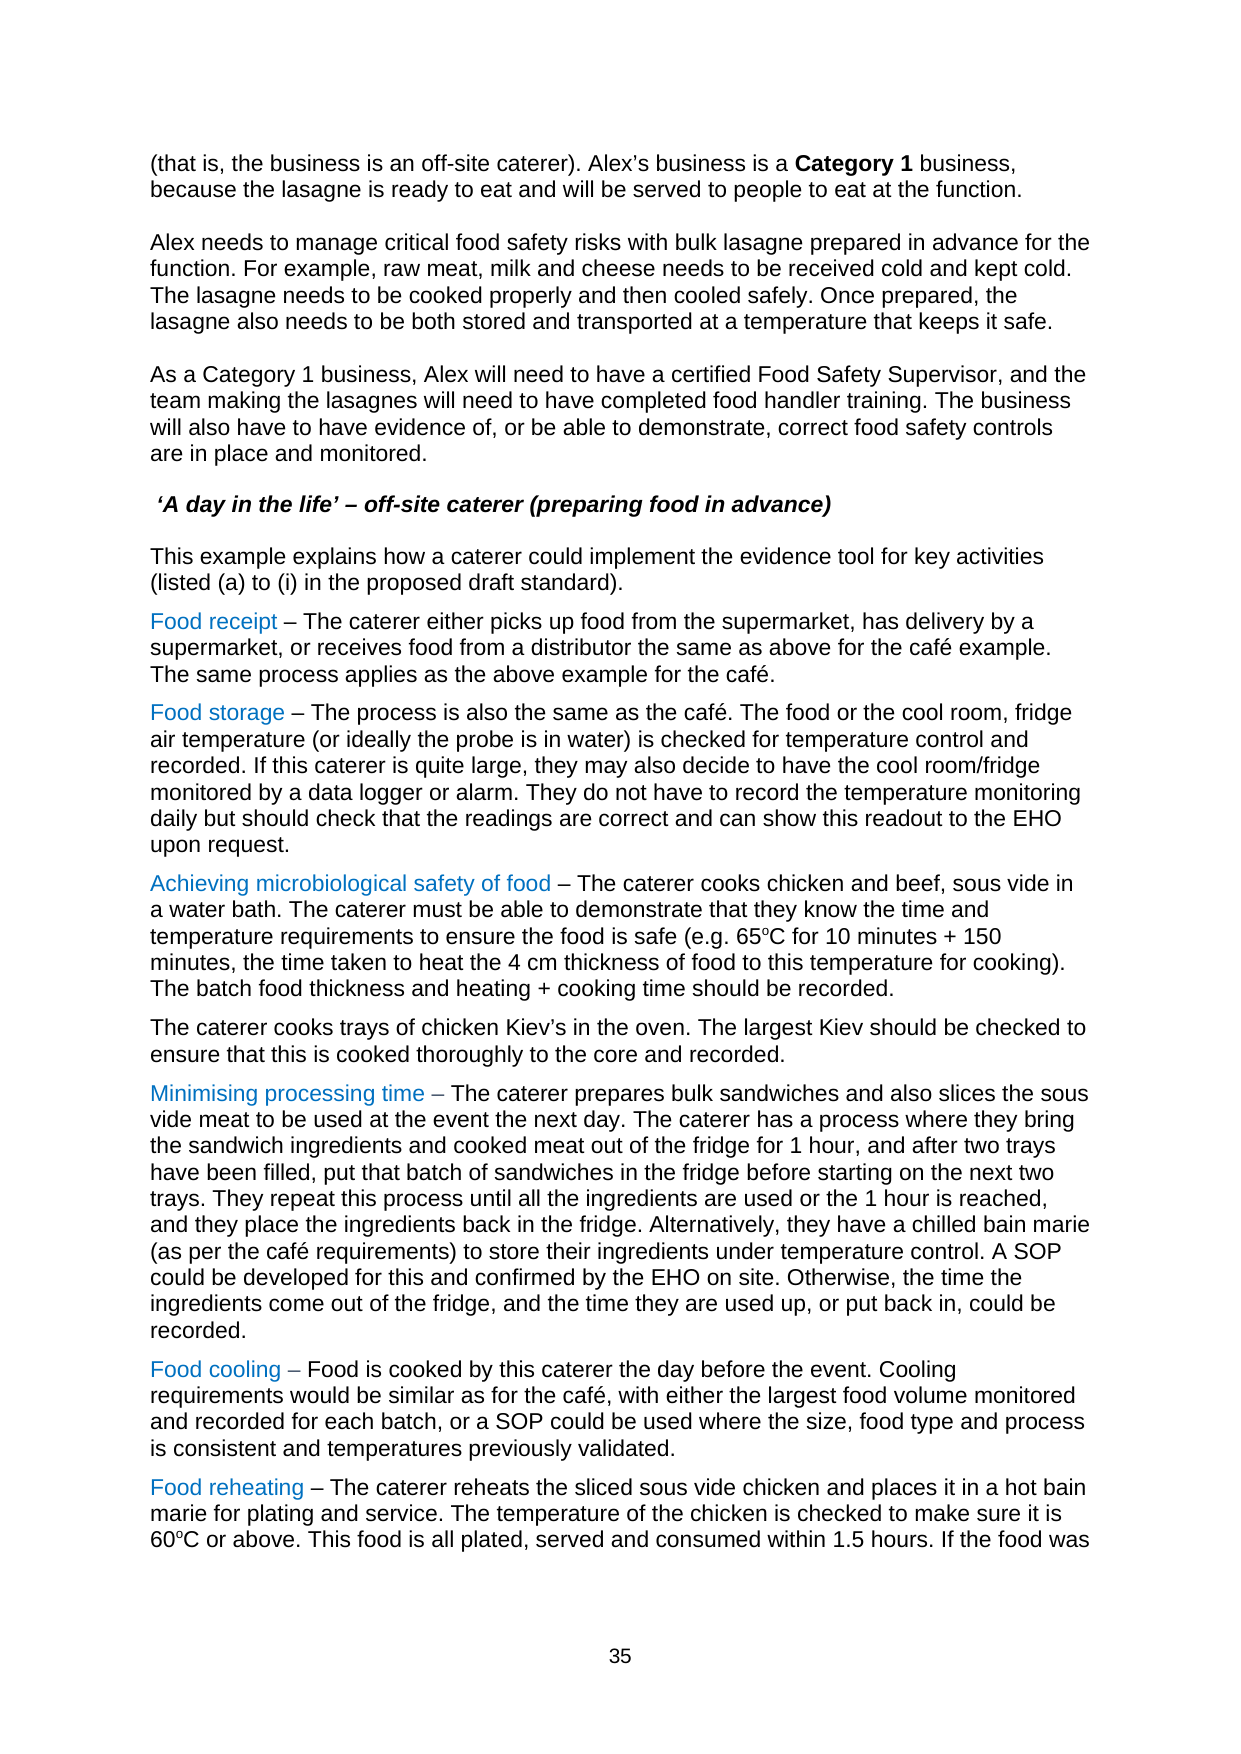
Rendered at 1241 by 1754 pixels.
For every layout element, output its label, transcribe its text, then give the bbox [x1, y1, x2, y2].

text Food storage – The process is also the same as the café. The food or the cool room, fridge air temperature (or ideally the probe is in water) is checked for temperature control and recorded. If this caterer is quite large, they may also decide to have the cool room/fridge monitored by a data logger or alarm. They do not have to record the temperature monitoring daily but should check that the readings are correct and can show this readout to the EHO upon request. [150, 699, 1090, 857]
text Food receipt – The caterer either picks up food from the supermarket, has delivery by a supermarket, or receives food from a distributor the same as above for the café example. The same process applies as the above example for the café. [150, 608, 1090, 687]
text Alex needs to manage critical food safety risks with bulk lasagne prepared in advance for the function. For example, raw meat, milk and cheese needs to be received cold and kept cold. The lasagne needs to be cooked properly and then cooled safely. Once prepared, the lasagne also needs to be both stored and transported at a temperature that keeps it safe. [150, 229, 1090, 334]
text The caterer cooks trays of chicken Kiev’s in the oven. The largest Kiev should be checked to ensure that this is cooked thoroughly to the core and recorded. [150, 1014, 1090, 1067]
text This example explains how a caterer could implement the evidence tool for key activities (listed (a) to (i) in the proposed draft standard). [150, 543, 1090, 595]
text Minimising processing time – The caterer prepares bulk sandwiches and also slices the sous vide meat to be used at the event the next day. The caterer has a process where they bring the sandwich ingredients and cooked meat out of the fridge for 1 hour, and after two trays have been filled, put that batch of sandwiches in the fridge before starting on the next two trays. They repeat this process until all the ingredients are used or the 1 hour is reached, and they place the ingredients back in the fridge. Alternatively, they have a chilled bain marie (as per the café requirements) to store their ingredients under temperature control. A SOP could be developed for this and confirmed by the EHO on site. Otherwise, the time the ingredients come out of the fridge, and the time they are used up, or put back in, could be recorded. [150, 1079, 1090, 1343]
subtitle ‘A day in the life’ – off-site caterer (preparing food in advance) [150, 491, 1090, 518]
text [150, 150, 1090, 203]
text Achieving microbiological safety of food – The caterer cooks chicken and beef, sous vide in a water bath. The caterer must be able to demonstrate that they know the time and temperature requirements to ensure the food is safe (e.g. 65oC for 10 minutes + 150 minutes, the time taken to heat the 4 cm thickness of food to this temperature for cooking). The batch food thickness and heating + cooking time should be recorded. [150, 870, 1090, 1002]
text As a Category 1 business, Alex will need to have a certified Food Safety Supervisor, and the team making the lasagnes will need to have completed food handler training. The business will also have to have evidence of, or be able to demonstrate, correct food safety controls are in place and monitored. [150, 361, 1090, 466]
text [150, 1473, 1090, 1552]
text Food cooling – Food is cooked by this caterer the day before the event. Cooling requirements would be similar as for the café, with either the largest food volume monitored and recorded for each batch, or a SOP could be used where the size, food type and process is consistent and temperatures previously validated. [150, 1356, 1090, 1461]
